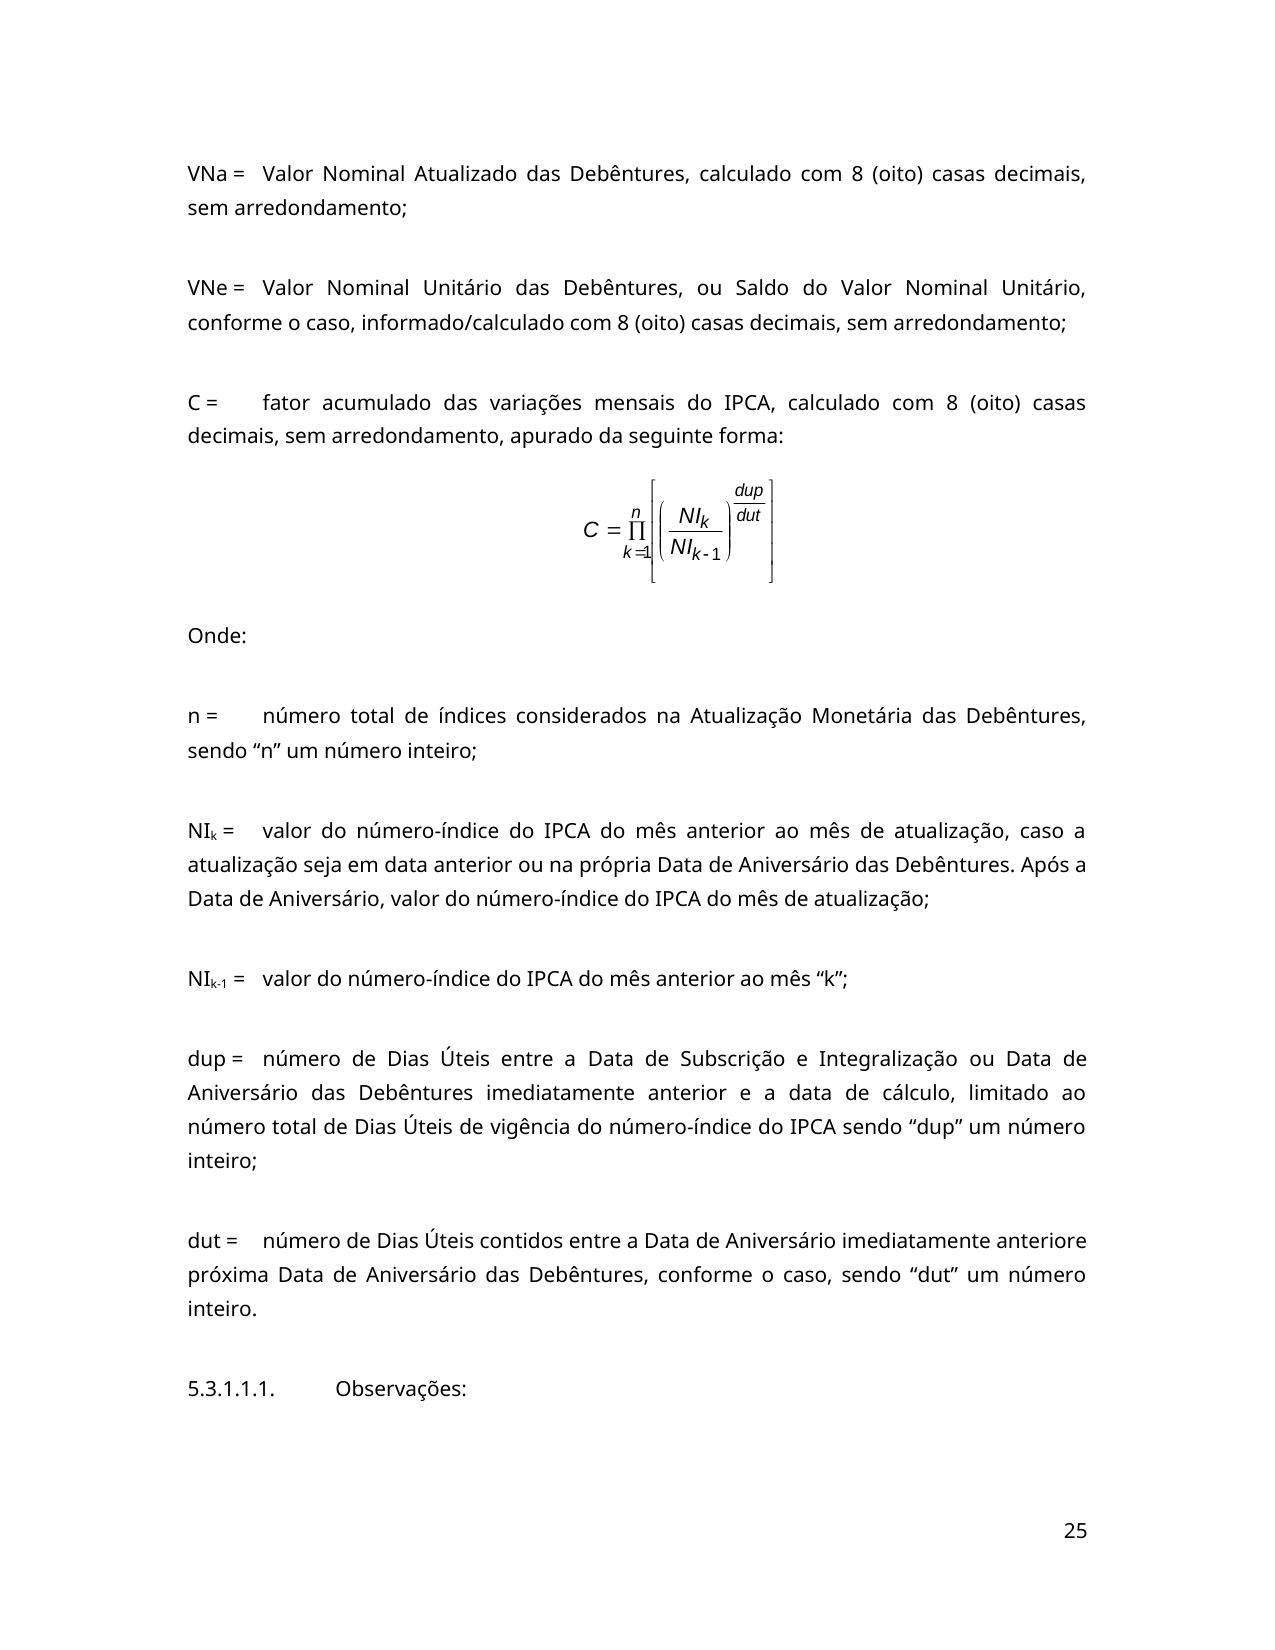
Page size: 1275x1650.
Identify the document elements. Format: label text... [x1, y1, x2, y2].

text Onde: [187, 622, 1087, 650]
text NIk = valor do número-índice do IPCA do mês anterior ao mês de atualização, caso a atualização seja em data anterior ou na própria Data de Aniversário das Debêntures. Após a Data de Aniversário, valor do número-índice do IPCA do mês de atualização; [187, 816, 1087, 912]
text NIk-1 = valor do número-índice do IPCA do mês anterior ao mês “k”; [187, 964, 1087, 992]
text VNa = Valor Nominal Atualizado das Debêntures, calculado com 8 (oito) casas decimais, sem arredondamento; [187, 159, 1087, 222]
text VNe = Valor Nominal Unitário das Debêntures, ou Saldo do Valor Nominal Unitário, conforme o caso, informado/calculado com 8 (oito) casas decimais, sem arredondamento; [187, 273, 1087, 336]
text dut = número de Dias Úteis contidos entre a Data de Aniversário imediatamente anteriore próxima Data de Aniversário das Debêntures, conforme o caso, sendo “dut” um número inteiro. [187, 1226, 1087, 1323]
text C = fator acumulado das variações mensais do IPCA, calculado com 8 (oito) casas decimais, sem arredondamento, apurado da seguinte forma: [187, 388, 1087, 450]
list Observações: [187, 1374, 1087, 1403]
text n = número total de índices considerados na Atualização Monetária das Debêntures, sendo “n” um número inteiro; [187, 702, 1087, 764]
text dup = número de Dias Úteis entre a Data de Subscrição e Integralização ou Data de Aniversário das Debêntures imediatamente anterior e a data de cálculo, limitado ao número total de Dias Úteis de vigência do número-índice do IPCA sendo “dup” um número inteiro; [187, 1044, 1087, 1174]
